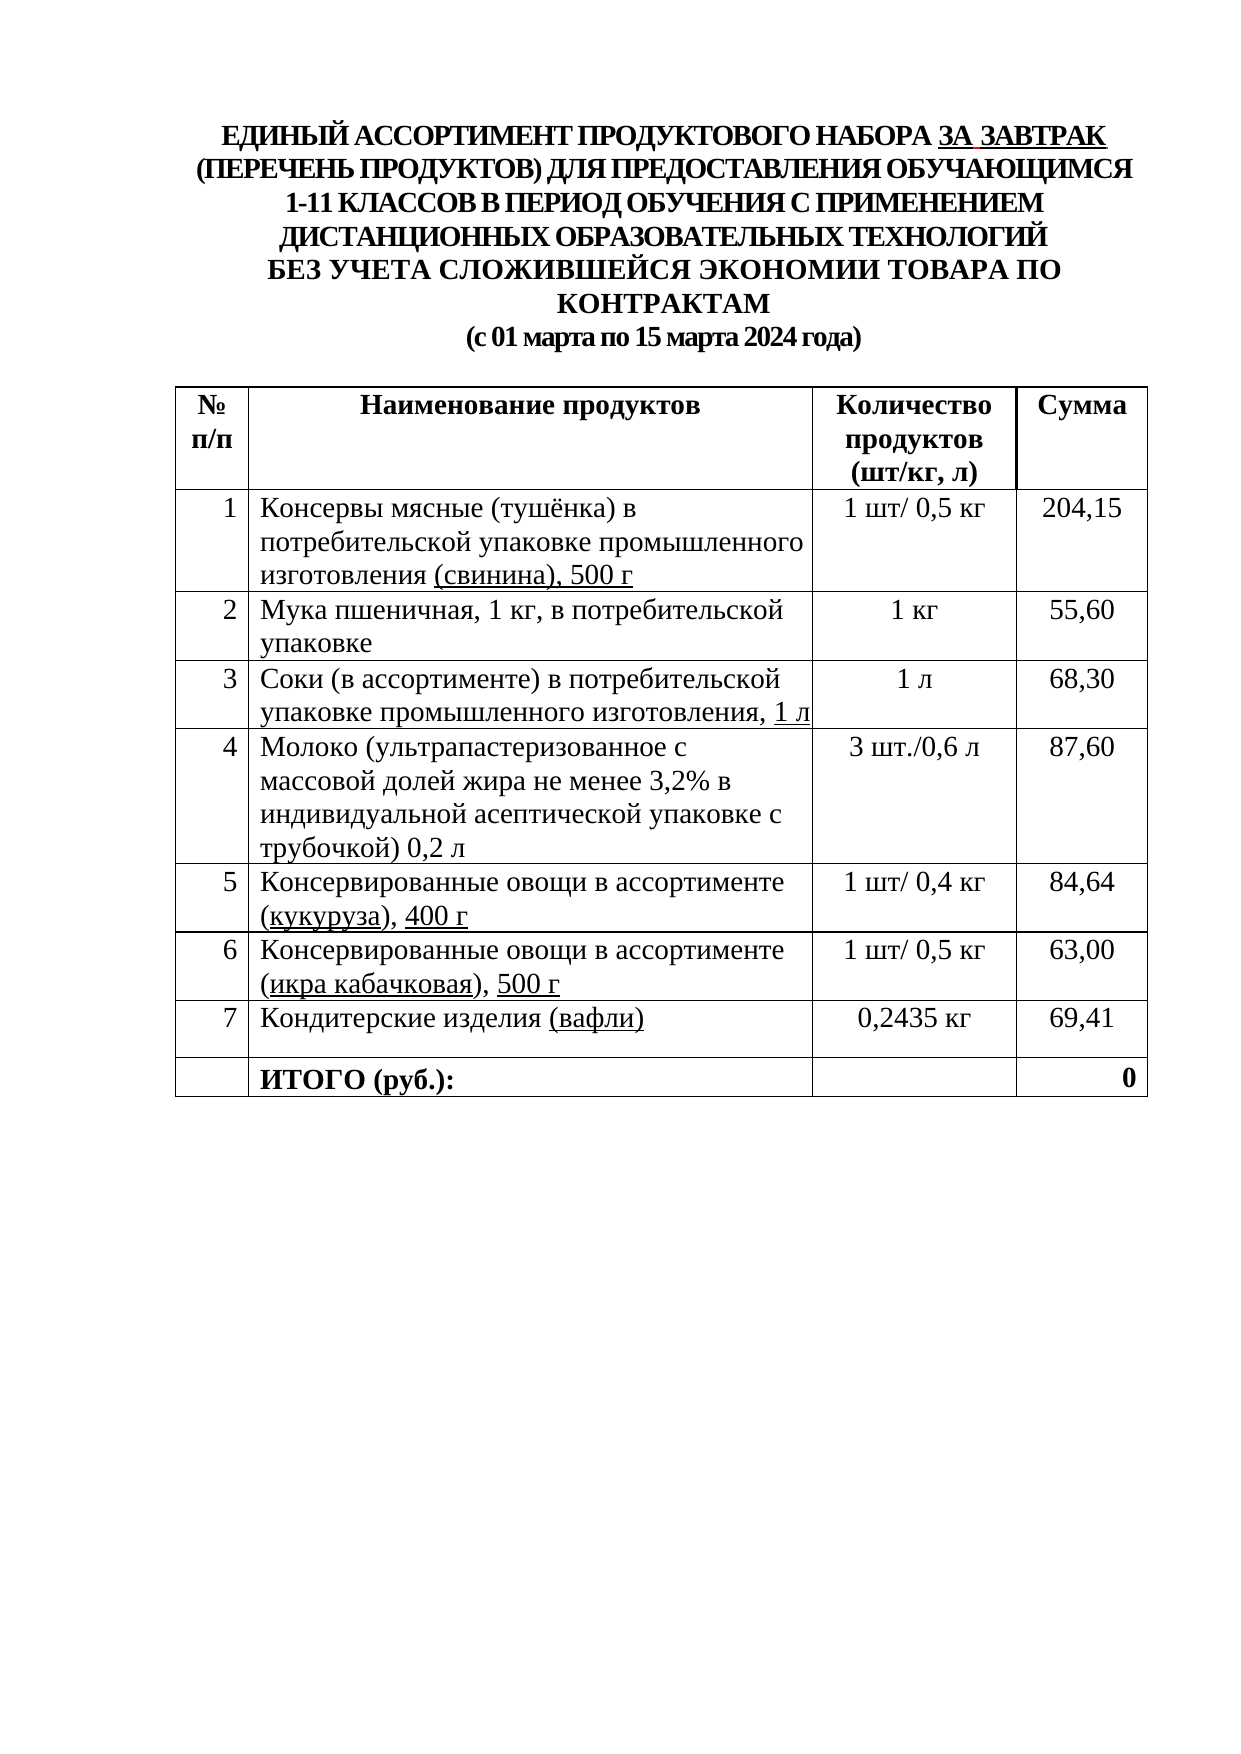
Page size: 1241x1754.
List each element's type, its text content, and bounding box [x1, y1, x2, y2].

table_cell 55,60 [1017, 592, 1147, 660]
table_cell 1 шт/ 0,4 кг [813, 864, 1016, 931]
table_cell [176, 1058, 248, 1096]
table_cell 1 л [813, 661, 1016, 728]
table_cell 0,2435 кг [813, 1001, 1016, 1057]
table_cell [813, 1058, 1016, 1096]
text ЕДИНЫЙ АССОРТИМЕНТ ПРОДУКТОВОГО НАБОРА ЗА ЗАВТРАК (ПЕРЕЧЕНЬ ПРОДУКТОВ) ДЛЯ ПРЕДОСТАВЛЕНИЯ ОБУЧАЮЩИМСЯ 1-11 КЛАССОВ В ПЕРИОД ОБУЧЕНИЯ С ПРИМЕНЕНИЕМ ДИСТАНЦИОННЫХ ОБРАЗОВАТЕЛЬНЫХ ТЕХНОЛОГИЙ [177, 118, 1152, 252]
table_cell 68,30 [1017, 661, 1147, 728]
table_cell Консервы мясные (тушёнка) в потребительской упаковке промышленного изготовления (свинина), 500 г [249, 490, 812, 591]
table_cell ИТОГО (руб.): [249, 1058, 812, 1096]
table_cell Молоко (ультрапастеризованное с массовой долей жира не менее 3,2% в индивидуальной асептической упаковке с трубочкой) 0,2 л [249, 729, 812, 863]
table_cell Соки (в ассортименте) в потребительской упаковке промышленного изготовления, 1 л [249, 661, 812, 728]
table_cell 69,41 [1017, 1001, 1147, 1057]
table_cell 3 шт./0,6 л [813, 729, 1016, 863]
table_cell 4 [176, 729, 248, 863]
table_header Сумма [1018, 388, 1147, 489]
table_cell 204,15 [1017, 490, 1147, 591]
table_cell 1 шт/ 0,5 кг [813, 933, 1016, 999]
table_header Наименование продуктов [249, 388, 812, 489]
table_cell 3 [176, 661, 248, 728]
table_cell 1 [176, 490, 248, 591]
table_cell 84,64 [1017, 864, 1147, 931]
table_cell 1 шт/ 0,5 кг [813, 490, 1016, 591]
table_cell 632,70 [1017, 1058, 1147, 1096]
text БЕЗ УЧЕТА СЛОЖИВШЕЙСЯ ЭКОНОМИИ ТОВАРА ПО КОНТРАКТАМ [177, 252, 1152, 319]
table_header № п/п [176, 388, 248, 489]
table_cell Консервированные овощи в ассортименте (кукуруза), 400 г [249, 864, 812, 931]
table_cell Кондитерские изделия (вафли) [249, 1001, 812, 1057]
table_cell Консервированные овощи в ассортименте (икра кабачковая), 500 г [249, 933, 812, 999]
table_cell 87,60 [1017, 729, 1147, 863]
text (с 01 марта по 15 марта 2024 года) [177, 319, 1152, 353]
table_cell 7 [176, 1001, 248, 1057]
table_cell Мука пшеничная, 1 кг, в потребительской упаковке [249, 592, 812, 660]
table_cell 2 [176, 592, 248, 660]
table_cell 63,00 [1017, 933, 1147, 999]
table_cell 6 [176, 933, 248, 999]
table_cell 1 кг [813, 592, 1016, 660]
table_header Количество продуктов (шт/кг, л) [813, 388, 1015, 489]
table_cell 5 [176, 864, 248, 931]
